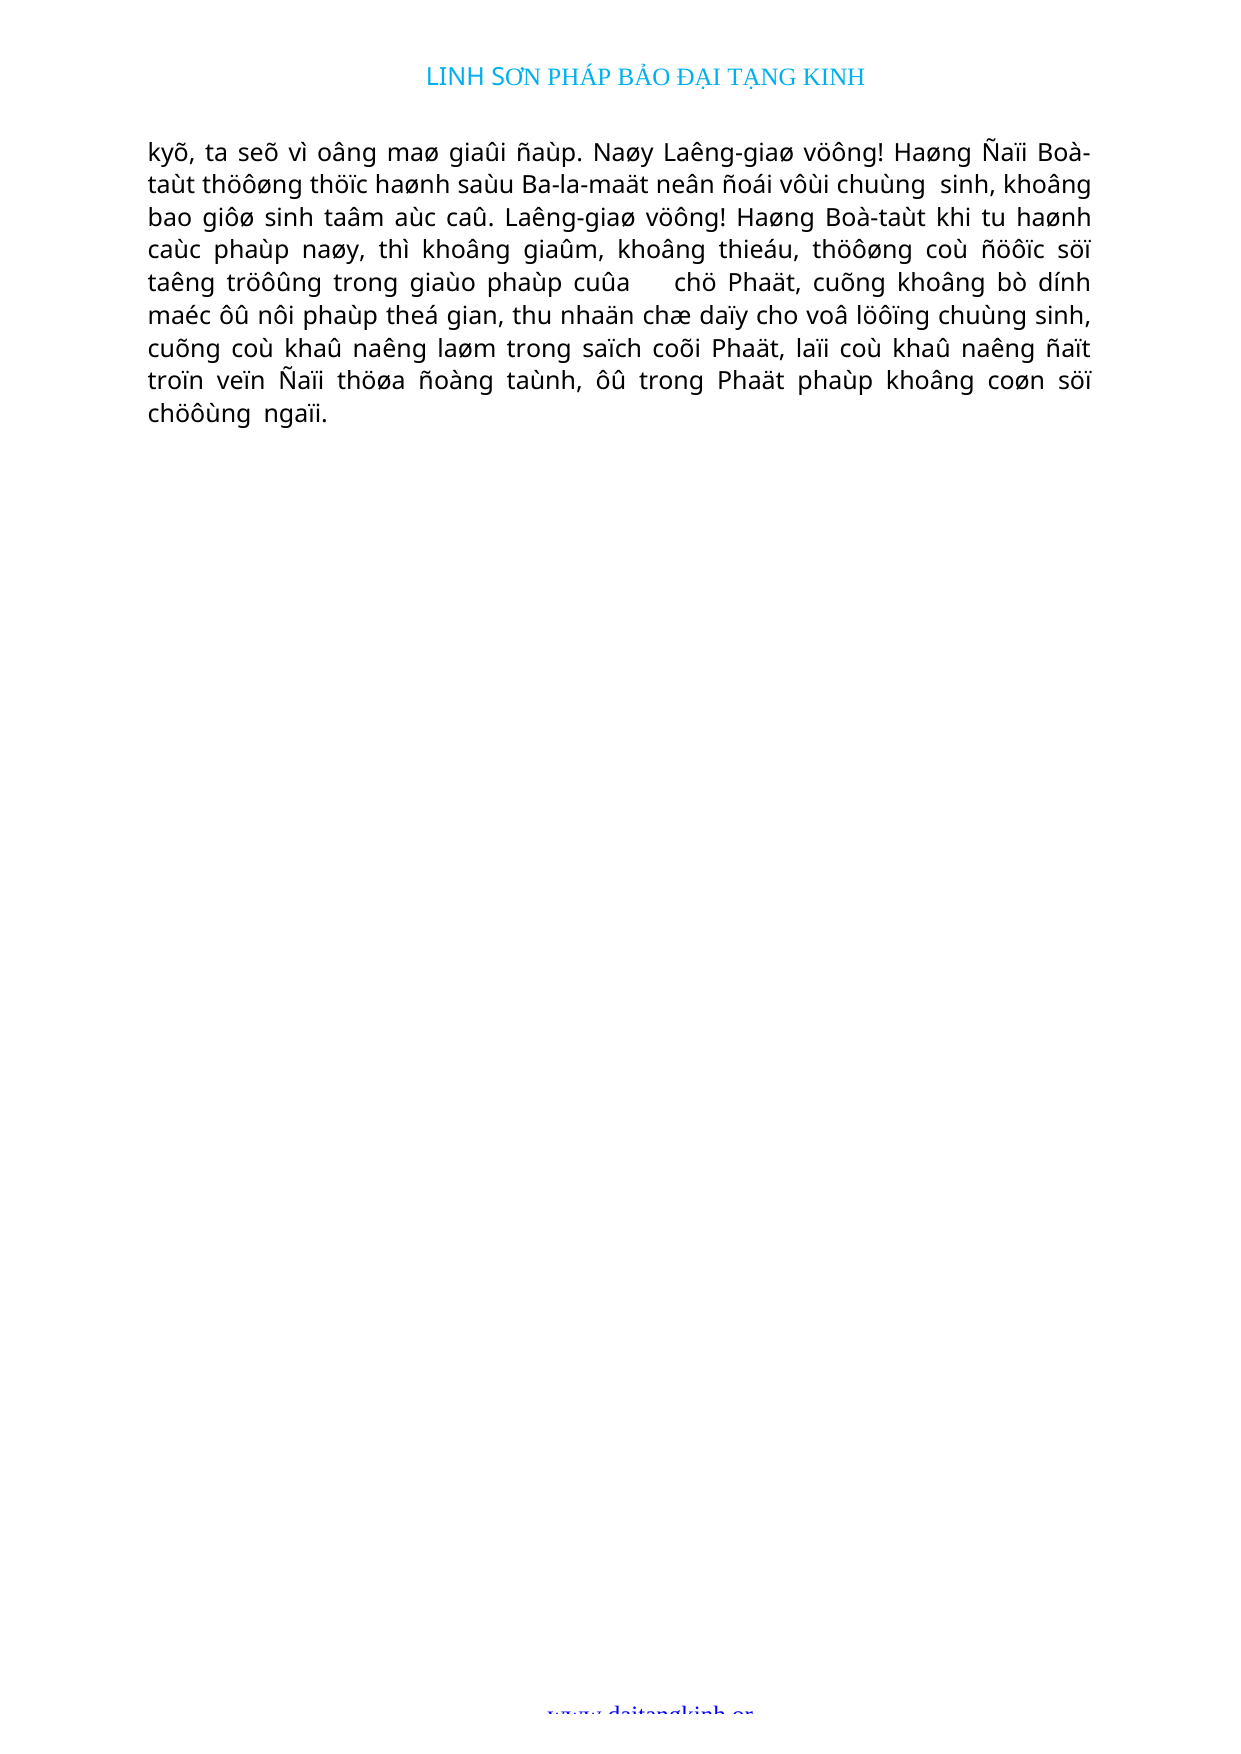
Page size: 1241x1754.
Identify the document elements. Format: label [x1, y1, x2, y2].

text [147, 135, 1093, 430]
